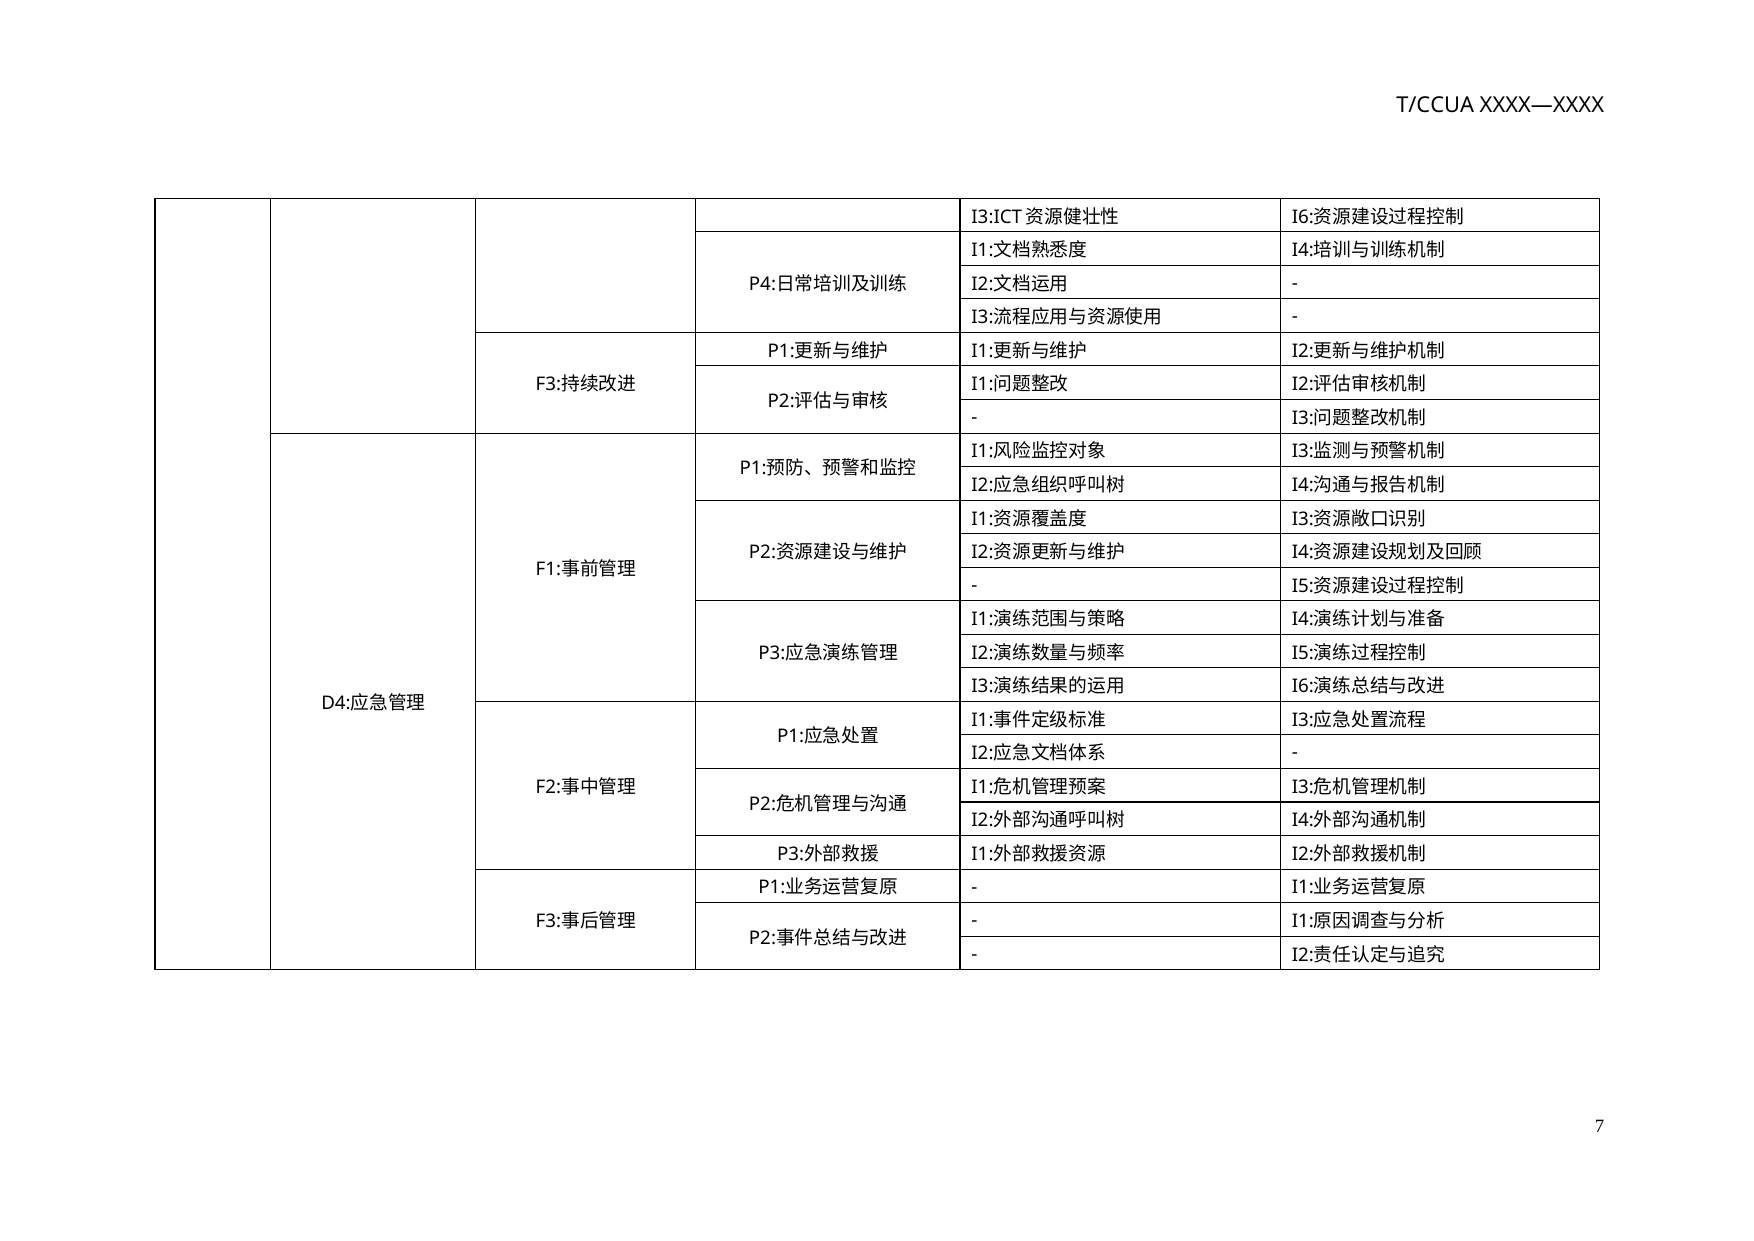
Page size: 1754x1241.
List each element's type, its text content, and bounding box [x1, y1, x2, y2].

table_cell P2:资源建设与维护 [696, 501, 959, 600]
table_cell - [961, 870, 1280, 902]
table_cell I2:文档运用 [961, 266, 1280, 298]
table_cell I2:外部救援机制 [1281, 836, 1599, 868]
table_cell I4:演练计划与准备 [1281, 601, 1599, 634]
table_cell I3:危机管理机制 [1281, 769, 1599, 801]
table_cell I6:演练总结与改进 [1281, 668, 1599, 701]
table_cell I1:资源覆盖度 [961, 501, 1280, 533]
table_cell I1:更新与维护 [961, 333, 1280, 365]
table_cell I4:沟通与报告机制 [1281, 467, 1599, 499]
table_cell P1:业务运营复原 [696, 870, 959, 902]
table_cell I4:培训与训练机制 [1281, 232, 1599, 265]
table_cell I1:问题整改 [961, 366, 1280, 399]
table_cell I5:资源建设过程控制 [1281, 568, 1599, 600]
table_cell D4:应急管理 [271, 434, 475, 969]
table_cell I2:更新与维护机制 [1281, 333, 1599, 365]
table_cell I3:演练结果的运用 [961, 668, 1280, 701]
table_cell I3:问题整改机制 [1281, 400, 1599, 432]
table_cell - [961, 568, 1280, 600]
table_cell I2:应急文档体系 [961, 735, 1280, 768]
table_cell I1:业务运营复原 [1281, 870, 1599, 902]
table_cell - [961, 400, 1280, 432]
table_cell P2:评估与审核 [696, 366, 959, 432]
table_cell P3:应急演练管理 [696, 601, 959, 701]
table_cell - [961, 903, 1280, 936]
table_cell P2:事件总结与改进 [696, 903, 959, 969]
table_cell P1:预防、预警和监控 [696, 434, 959, 499]
table_cell I2:评估审核机制 [1281, 366, 1599, 399]
table_cell I1:危机管理预案 [961, 769, 1280, 801]
table_cell P1:应急处置 [696, 702, 959, 768]
table_cell I3:资源敞口识别 [1281, 501, 1599, 533]
table_cell P2:危机管理与沟通 [696, 769, 959, 835]
table_cell I1:原因调查与分析 [1281, 903, 1599, 936]
table_cell F1:事前管理 [476, 434, 695, 701]
table_cell I4:外部沟通机制 [1281, 803, 1599, 835]
table_cell F3:事后管理 [476, 870, 695, 969]
table_cell - [1281, 735, 1599, 768]
table_cell I5:演练过程控制 [1281, 635, 1599, 667]
table_cell I3:应急处置流程 [1281, 702, 1599, 734]
table_cell P3:外部救援 [696, 836, 959, 868]
table_cell I2:外部沟通呼叫树 [961, 803, 1280, 835]
table_cell I2:应急组织呼叫树 [961, 467, 1280, 499]
table_cell I1:演练范围与策略 [961, 601, 1280, 634]
table_cell I1:外部救援资源 [961, 836, 1280, 868]
table_cell I1:事件定级标准 [961, 702, 1280, 734]
table_cell I3:流程应用与资源使用 [961, 299, 1280, 332]
table_cell I4:资源建设规划及回顾 [1281, 534, 1599, 567]
table_cell P1:更新与维护 [696, 333, 959, 365]
table_cell - [1281, 266, 1599, 298]
table_cell P4:日常培训及训练 [696, 232, 959, 332]
table_cell I6:资源建设过程控制 [1281, 199, 1599, 231]
table_cell I2:演练数量与频率 [961, 635, 1280, 667]
table_cell I3:监测与预警机制 [1281, 434, 1599, 466]
table_cell F2:事中管理 [476, 702, 695, 868]
table_cell F3:持续改进 [476, 333, 695, 432]
table_cell - [961, 937, 1280, 969]
table_cell I3:ICT资源健壮性 [961, 199, 1280, 231]
table_cell - [1281, 299, 1599, 332]
table_cell I1:风险监控对象 [961, 434, 1280, 466]
table_cell I2:资源更新与维护 [961, 534, 1280, 567]
table_cell I1:文档熟悉度 [961, 232, 1280, 265]
table_cell I2:责任认定与追究 [1281, 937, 1599, 969]
